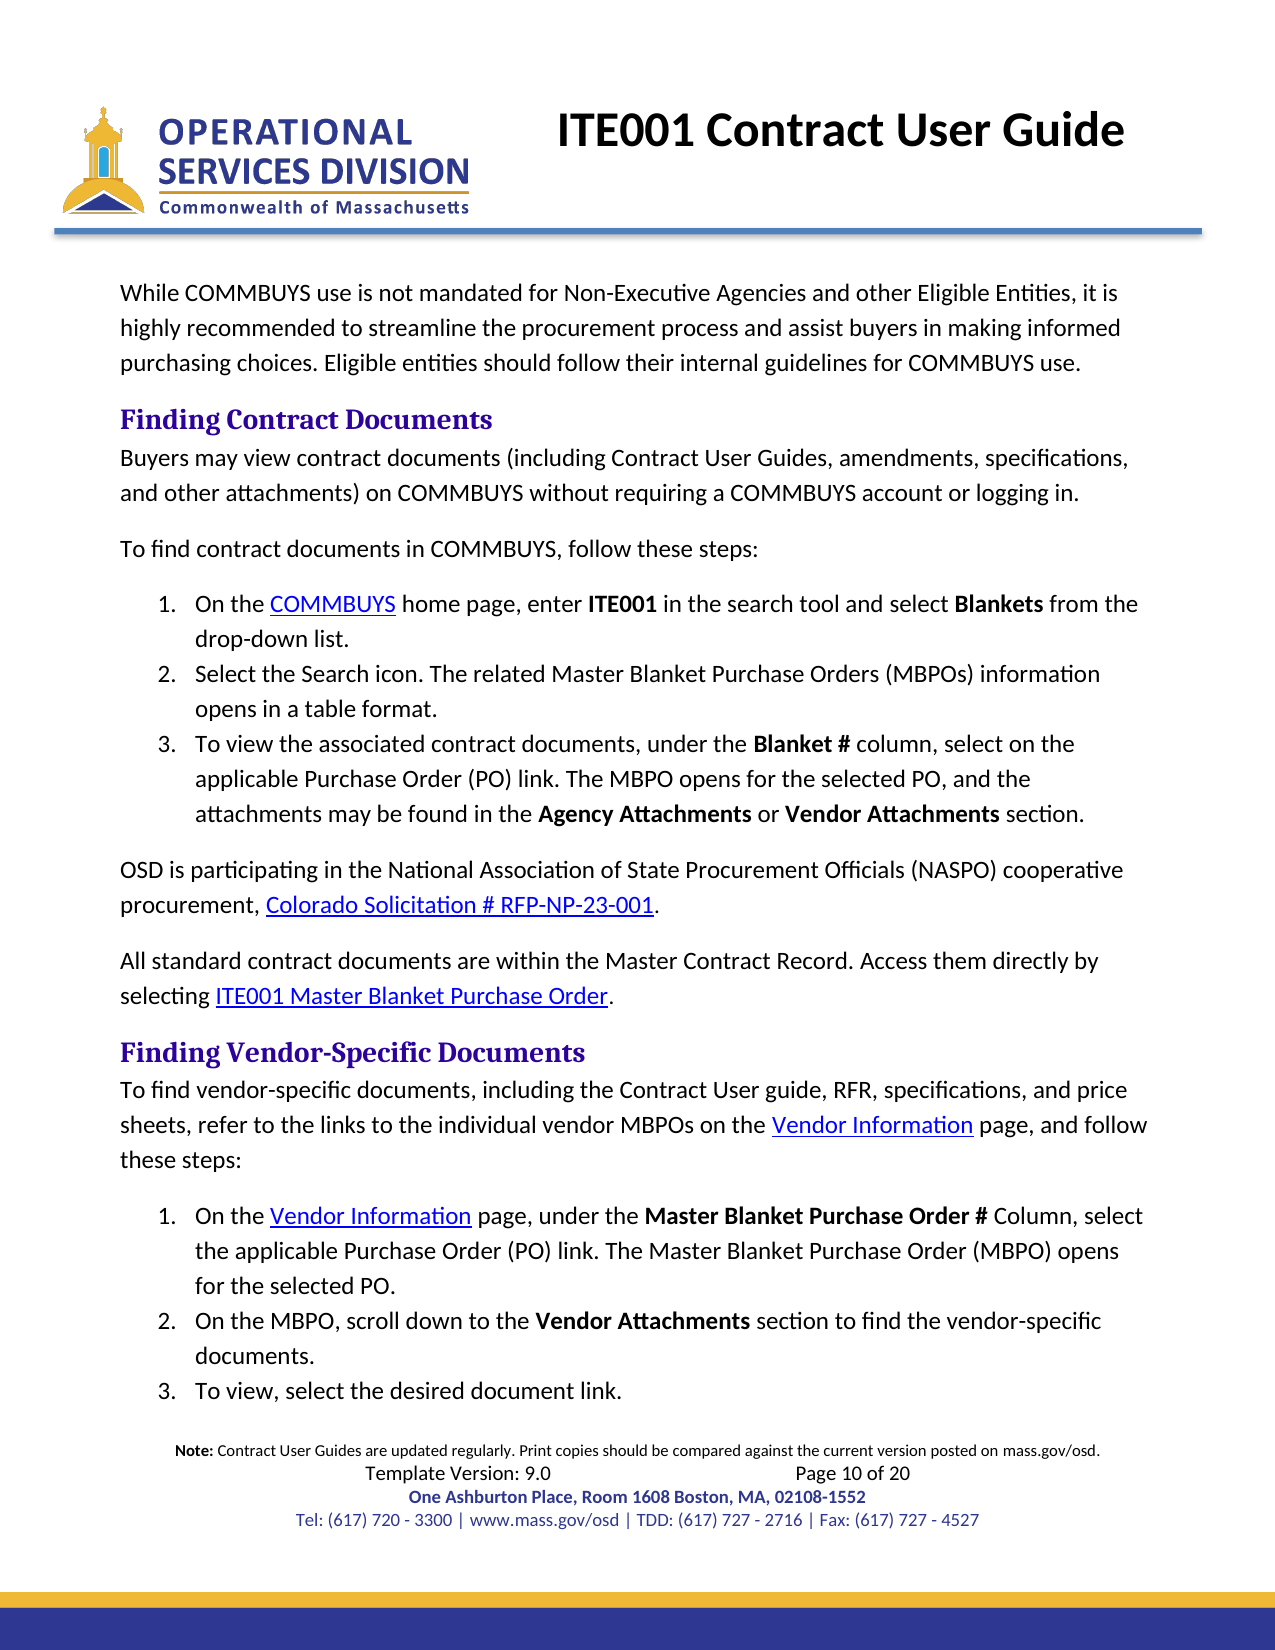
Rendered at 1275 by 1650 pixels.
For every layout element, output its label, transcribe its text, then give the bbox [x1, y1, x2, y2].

list On the MBPO, scroll down to the Vendor Attachments section to find the vendor-specific documents. [157, 1306, 1155, 1371]
text While COMMBUYS use is not mandated for Non-Executive Agencies and other Eligible Entities, it is highly recommended to streamline the procurement process and assist buyers in making informed purchasing choices. Eligible entities should follow their internal guidelines for COMMBUYS use. [120, 278, 1155, 378]
list On the Vendor Information page, under the Master Blanket Purchase Order # Column, select the applicable Purchase Order (PO) link. The Master Blanket Purchase Order (MBPO) opens for the selected PO. [157, 1201, 1155, 1301]
text To find vendor-specific documents, including the Contract User guide, RFR, specifications, and price sheets, refer to the links to the individual vendor MBPOs on the Vendor Information page, and follow these steps: [120, 1075, 1155, 1175]
subtitle Finding Contract Documents [120, 403, 1155, 437]
subtitle Finding Vendor-Specific Documents [120, 1036, 1155, 1070]
list To view the associated contract documents, under the Blanket # column, select on the applicable Purchase Order (PO) link. The MBPO opens for the selected PO, and the attachments may be found in the Agency Attachments or Vendor Attachments section. [157, 729, 1155, 829]
list To view, select the desired document link. [157, 1376, 1155, 1406]
text All standard contract documents are within the Master Contract Record. Access them directly by selecting ITE001 Master Blanket Purchase Order. [120, 945, 1155, 1011]
list On the COMMBUYS home page, enter ITE001 in the search tool and select Blankets from the drop-down list. [157, 589, 1155, 654]
text To find contract documents in COMMBUYS, follow these steps: [120, 533, 1155, 563]
text OSD is participating in the National Association of State Procurement Officials (NASPO) cooperative procurement, Colorado Solicitation # RFP-NP-23-001. [120, 854, 1155, 920]
picture [45, 92, 484, 225]
text Buyers may view contract documents (including Contract User Guides, amendments, specifications, and other attachments) on COMMBUYS without requiring a COMMBUYS account or logging in. [120, 442, 1155, 507]
list Select the Search icon. The related Master Blanket Purchase Orders (MBPOs) information opens in a table format. [157, 659, 1155, 724]
